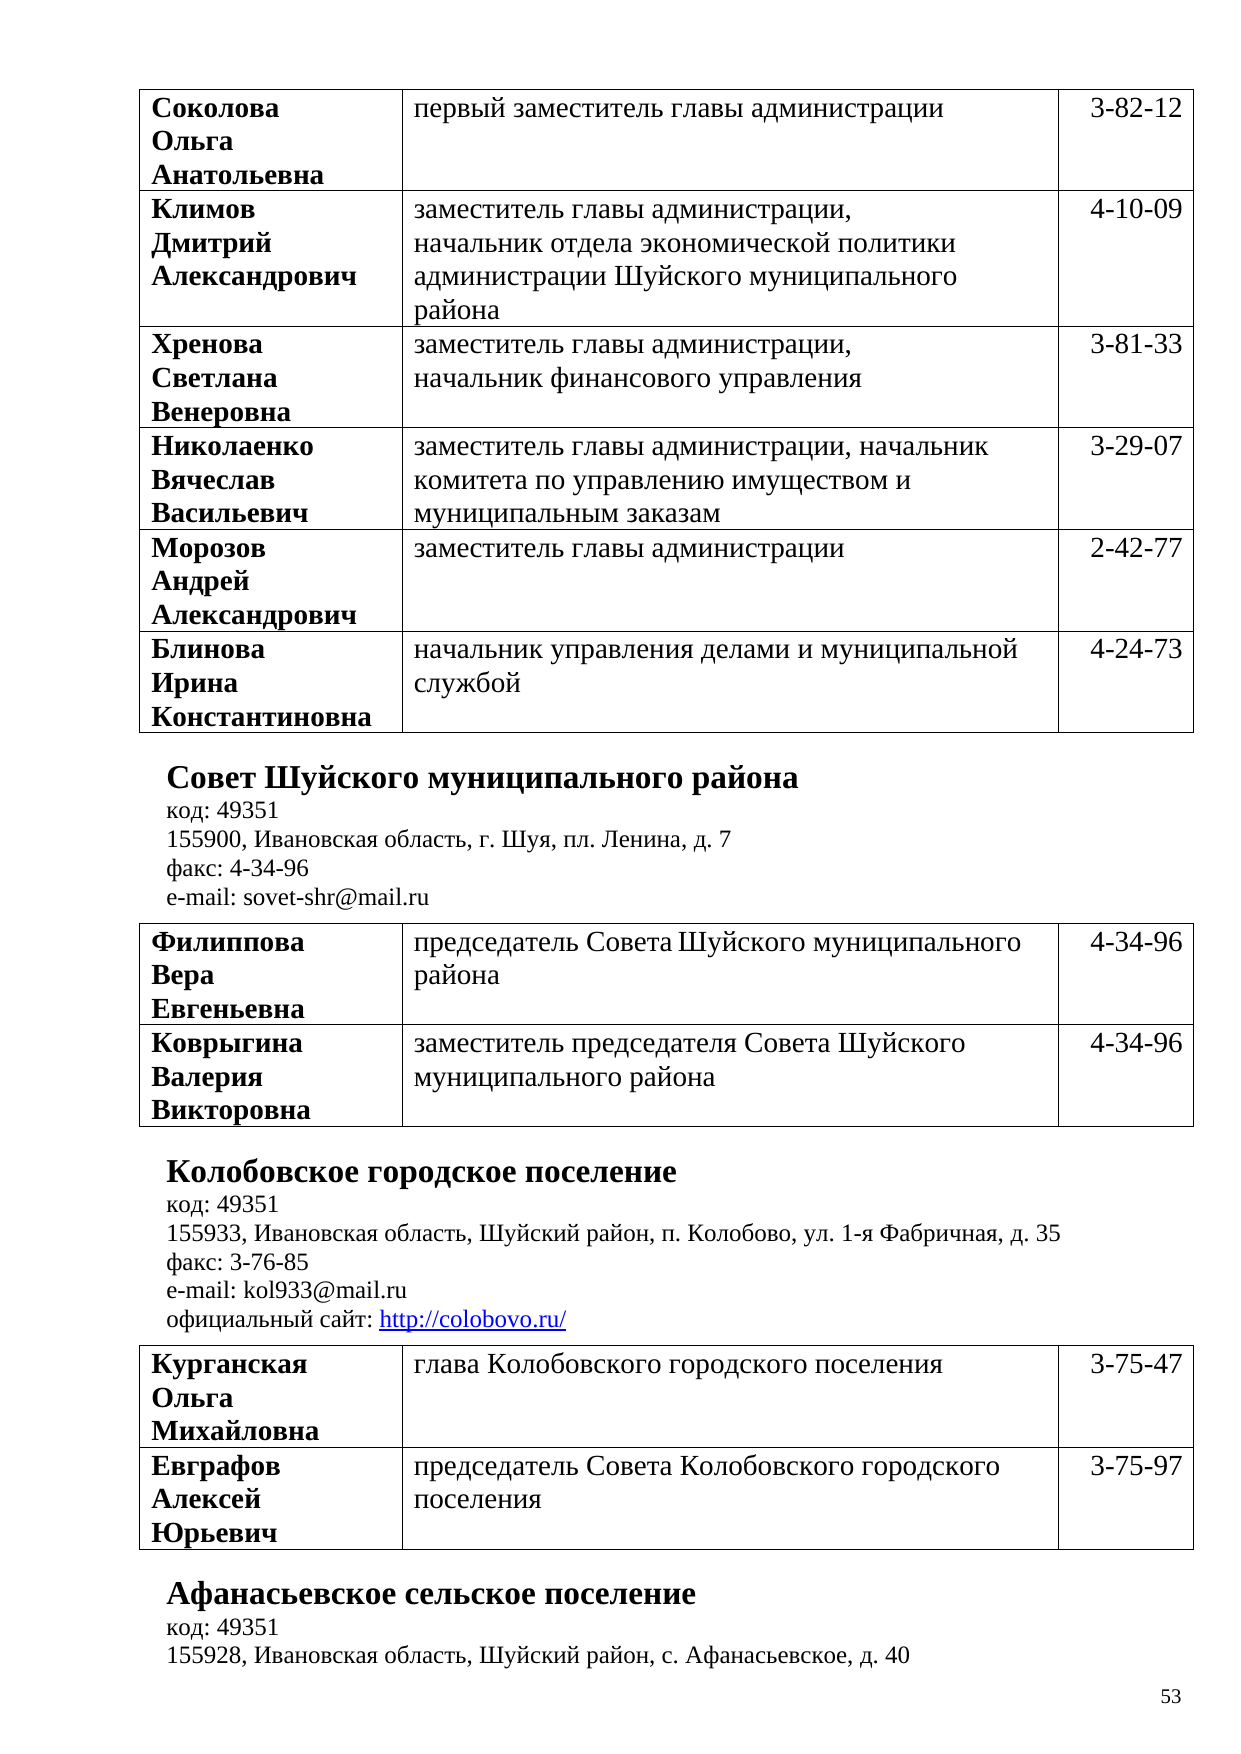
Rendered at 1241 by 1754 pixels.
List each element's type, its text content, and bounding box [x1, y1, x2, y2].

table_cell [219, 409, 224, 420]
text e-mail: kol933@mail.ru [166, 1276, 1181, 1304]
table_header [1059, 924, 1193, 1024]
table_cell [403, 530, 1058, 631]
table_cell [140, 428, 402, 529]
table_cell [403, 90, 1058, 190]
subtitle Колобовское городское поселение [166, 1151, 1181, 1189]
text официальный сайт: http://colobovo.ru/ [166, 1304, 1181, 1333]
subtitle Афанасьевское сельское поселение [166, 1573, 1181, 1612]
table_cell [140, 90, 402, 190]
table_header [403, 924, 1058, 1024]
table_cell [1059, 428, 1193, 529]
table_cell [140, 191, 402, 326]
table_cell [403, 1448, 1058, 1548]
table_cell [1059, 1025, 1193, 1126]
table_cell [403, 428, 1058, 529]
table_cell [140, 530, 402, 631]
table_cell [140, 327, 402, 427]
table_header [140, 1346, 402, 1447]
text код: 49351 [166, 1189, 1181, 1218]
text e-mail: sovet-shr@mail.ru [166, 882, 1181, 911]
text 155928, Ивановская область, Шуйский район, с. Афанасьевское, д. 40 [166, 1641, 1181, 1669]
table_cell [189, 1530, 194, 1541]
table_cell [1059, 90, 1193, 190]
text код: 49351 [166, 796, 1181, 824]
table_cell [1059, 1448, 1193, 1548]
text 155933, Ивановская область, Шуйский район, п. Колобово, ул. 1-я Фабричная, д. 35 [166, 1218, 1181, 1247]
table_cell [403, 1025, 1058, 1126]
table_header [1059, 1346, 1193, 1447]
text факс: 3-76-85 [166, 1247, 1181, 1276]
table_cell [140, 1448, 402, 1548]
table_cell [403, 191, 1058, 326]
text факс: 4-34-96 [166, 853, 1181, 882]
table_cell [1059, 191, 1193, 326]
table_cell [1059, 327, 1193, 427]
text код: 49351 [166, 1612, 1181, 1641]
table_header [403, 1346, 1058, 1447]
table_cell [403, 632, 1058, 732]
subtitle Совет Шуйского муниципального района [166, 757, 1181, 796]
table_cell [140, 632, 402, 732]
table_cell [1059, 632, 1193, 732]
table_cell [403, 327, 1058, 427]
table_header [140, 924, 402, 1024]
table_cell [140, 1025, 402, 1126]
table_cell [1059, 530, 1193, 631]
text 155900, Ивановская область, г. Шуя, пл. Ленина, д. 7 [166, 824, 1181, 853]
